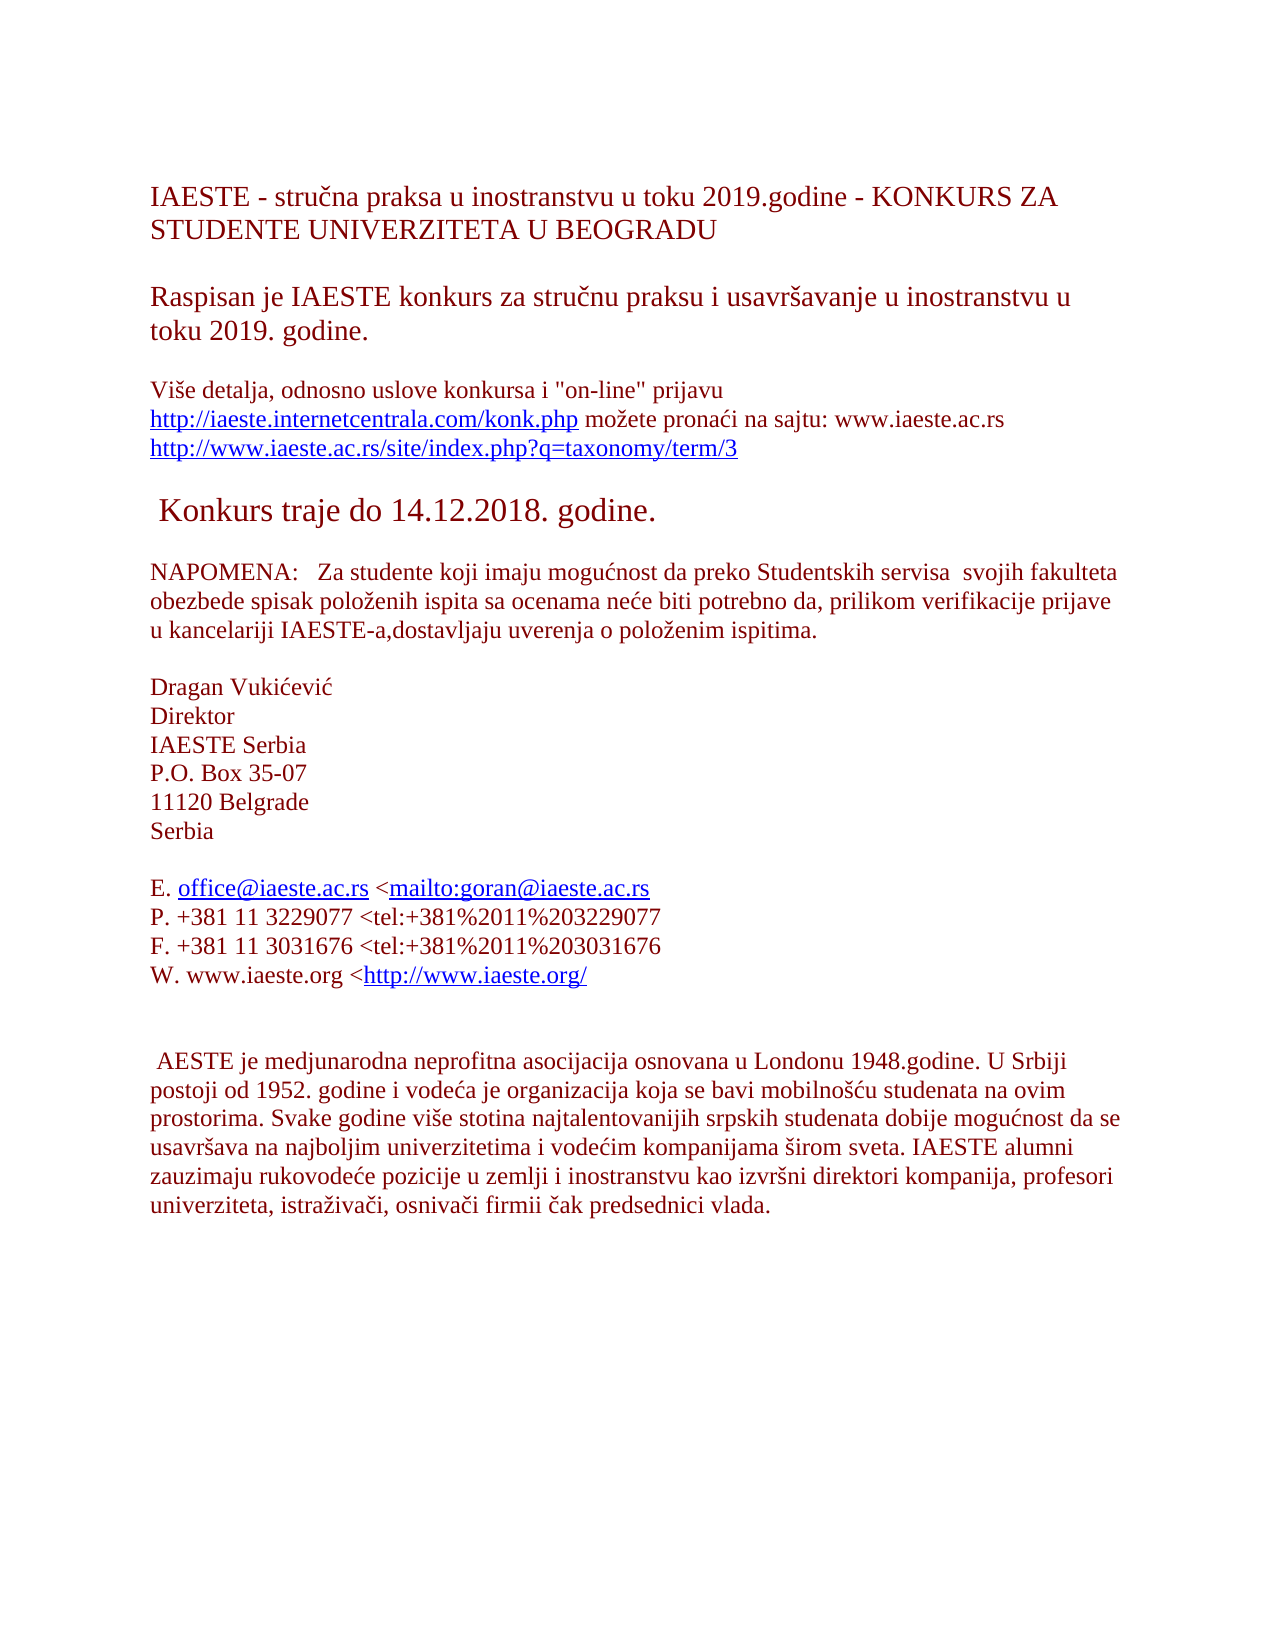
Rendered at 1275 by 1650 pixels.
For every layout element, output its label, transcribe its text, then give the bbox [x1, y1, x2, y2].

text AESTE je medjunarodna neprofitna asocijacija osnovana u Londonu 1948.godine. U Srbiji postoji od 1952. godine i vodeća je organizacija koja se bavi mobilnošću studenata na ovim prostorima. Svake godine više stotina najtalentovanijih srpskih studenata dobije mogućnost da se usavršava na najboljim univerzitetima i vodećim kompanijama širom sveta. IAESTE alumni [150, 1046, 1125, 1161]
text http://www.iaeste.ac.rs/site/index.php?q=taxonomy/term/3 [150, 433, 1125, 461]
text Više detalja, odnosno uslove konkursa i "on-line" prijavu http://iaeste.internetcentrala.com/konk.php možete pronaći na sajtu: www.iaeste.ac.rs [150, 375, 1125, 433]
text P.O. Box 35-07 [150, 758, 1125, 787]
text zauzimaju rukovodeće pozicije u zemlji i inostranstvu kao izvršni direktori kompanija, profesori univerziteta, istraživači, osnivači firmii čak predsednici vlada. [150, 1161, 1125, 1218]
text 11120 Belgrade [150, 787, 1125, 816]
text IAESTE - stručna praksa u inostranstvu u toku 2019.godine - KONKURS ZA STUDENTE UNIVERZITETA U BEOGRADU [150, 179, 1125, 246]
text Konkurs traje do 14.12.2018. godine. [150, 490, 1125, 528]
text Dragan Vukićević [150, 672, 1125, 701]
text E. office@iaeste.ac.rs <mailto:goran@iaeste.ac.rs [150, 873, 1125, 902]
text Raspisan je IAESTE konkurs za stručnu praksu i usavršavanje u inostranstvu u toku 2019. godine. [150, 279, 1125, 346]
text IAESTE Serbia [150, 730, 1125, 758]
text NAPOMENA: Za studente koji imaju mogućnost da preko Studentskih servisa svojih fakulteta obezbede spisak položenih ispita sa ocenama neće biti potrebno da, prilikom verifikacije prijave u kancelariji IAESTE-a,dostavljaju uverenja o položenim ispitima. [150, 557, 1125, 643]
text P. +381 11 3229077 <tel:+381%2011%203229077 [150, 902, 1125, 931]
text W. www.iaeste.org <http://www.iaeste.org/ [150, 960, 1125, 988]
text Direktor [150, 701, 1125, 730]
text Serbia [150, 816, 1125, 845]
text F. +381 11 3031676 <tel:+381%2011%203031676 [150, 931, 1125, 960]
